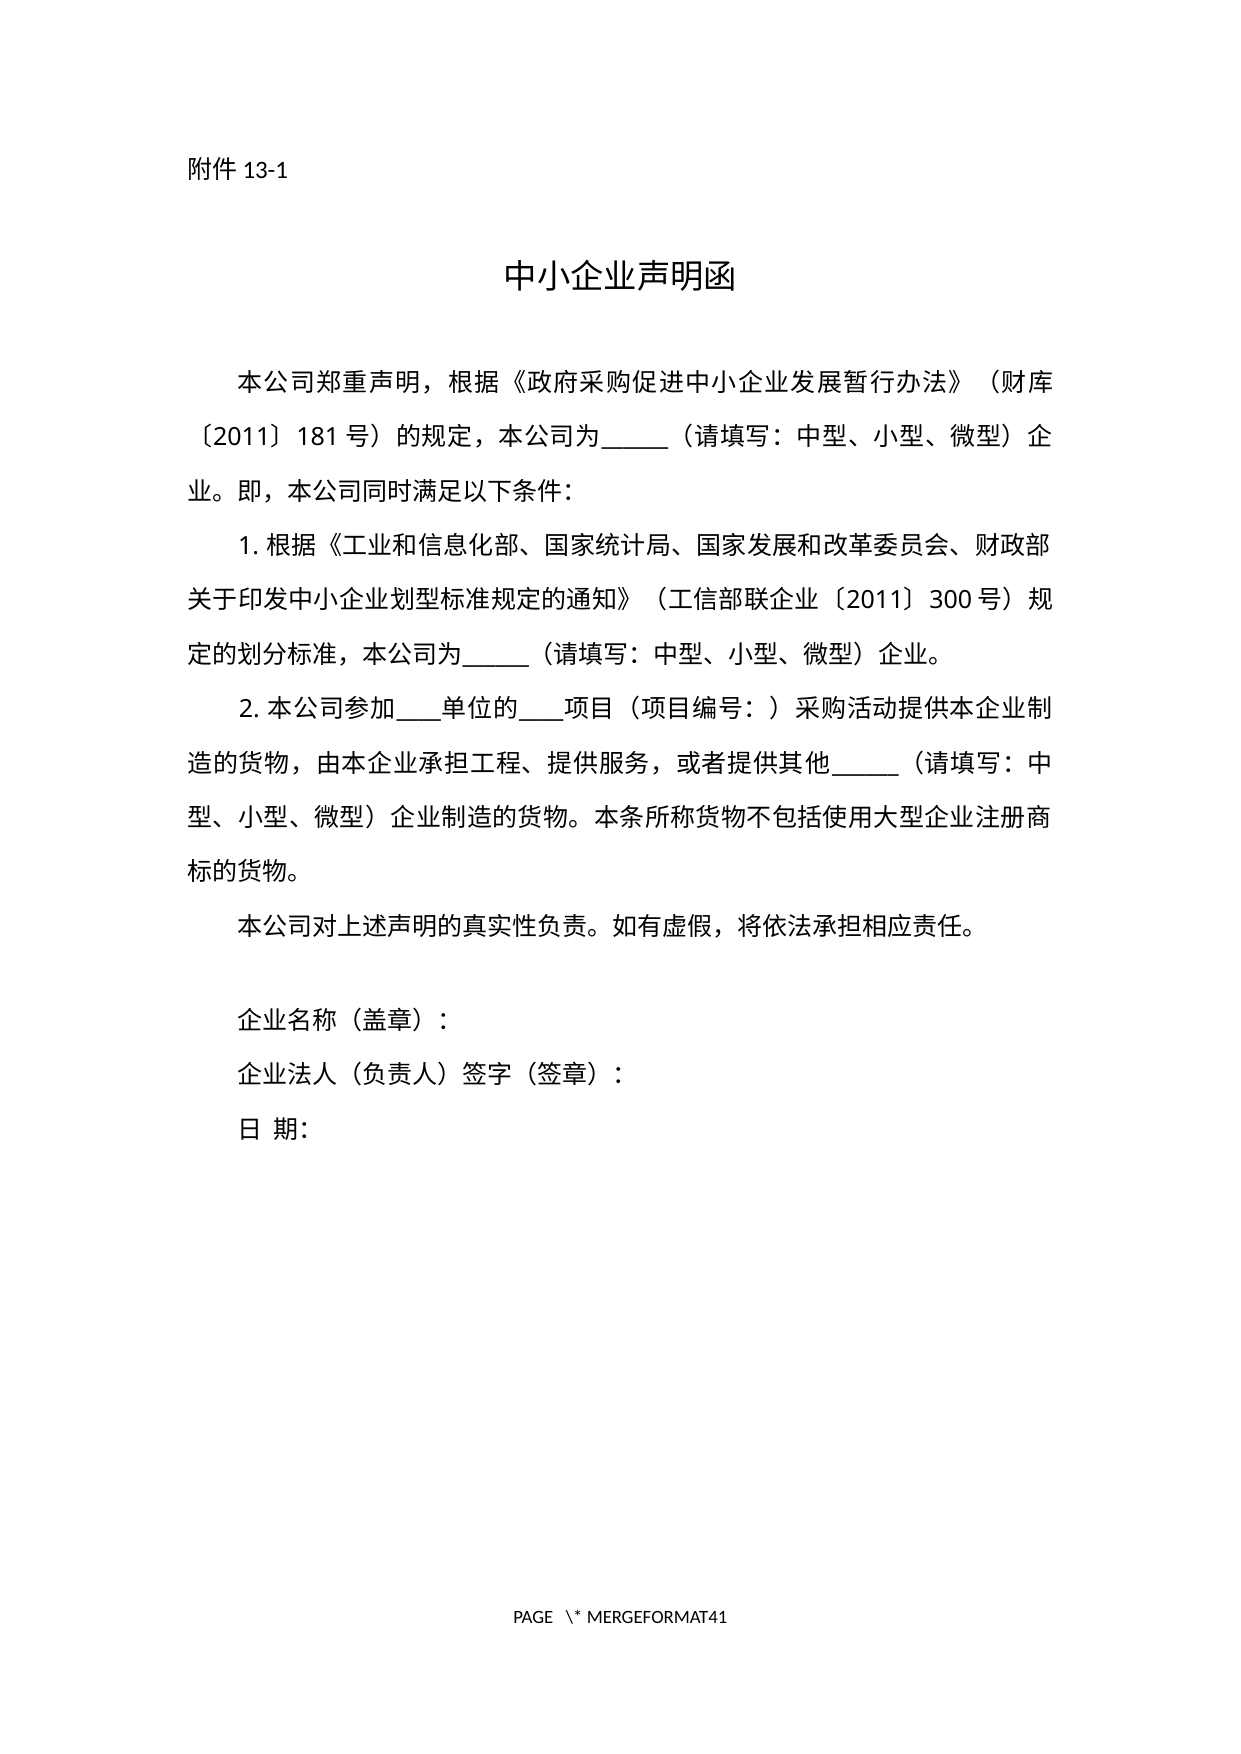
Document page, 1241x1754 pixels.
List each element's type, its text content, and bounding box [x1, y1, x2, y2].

text 本公司郑重声明，根据《政府采购促进中小企业发展暂行办法》（财库〔2011〕181号）的规定，本公司为______（请填写：中型、小型、微型）企业。即，本公司同时满足以下条件： 1. 根据《工业和信息化部、国家统计局、国家发展和改革委员会、财政部关于印发中小企业划型标准规定的通知》（工信部联企业〔2011〕300号）规定的划分标准，本公司为______（请填写：中型、小型、微型）企业。 2. 本公司参加____单位的____项目（项目编号：）采购活动提供本企业制造的货物，由本企业承担工程、提供服务，或者提供其他______（请填写：中型、小型、微型）企业制造的货物。本条所称货物不包括使用大型企业注册商标的货物。 本公司对上述声明的真实性负责。如有虚假，将依法承担相应责任。 [187, 362, 1053, 987]
text 企业名称（盖章）： [187, 1001, 1053, 1037]
text 附件13-1 [187, 150, 1053, 186]
text 企业法人（负责人）签字（签章）： 日 期： [187, 1055, 1053, 1146]
text 中小企业声明函 [187, 250, 1053, 298]
